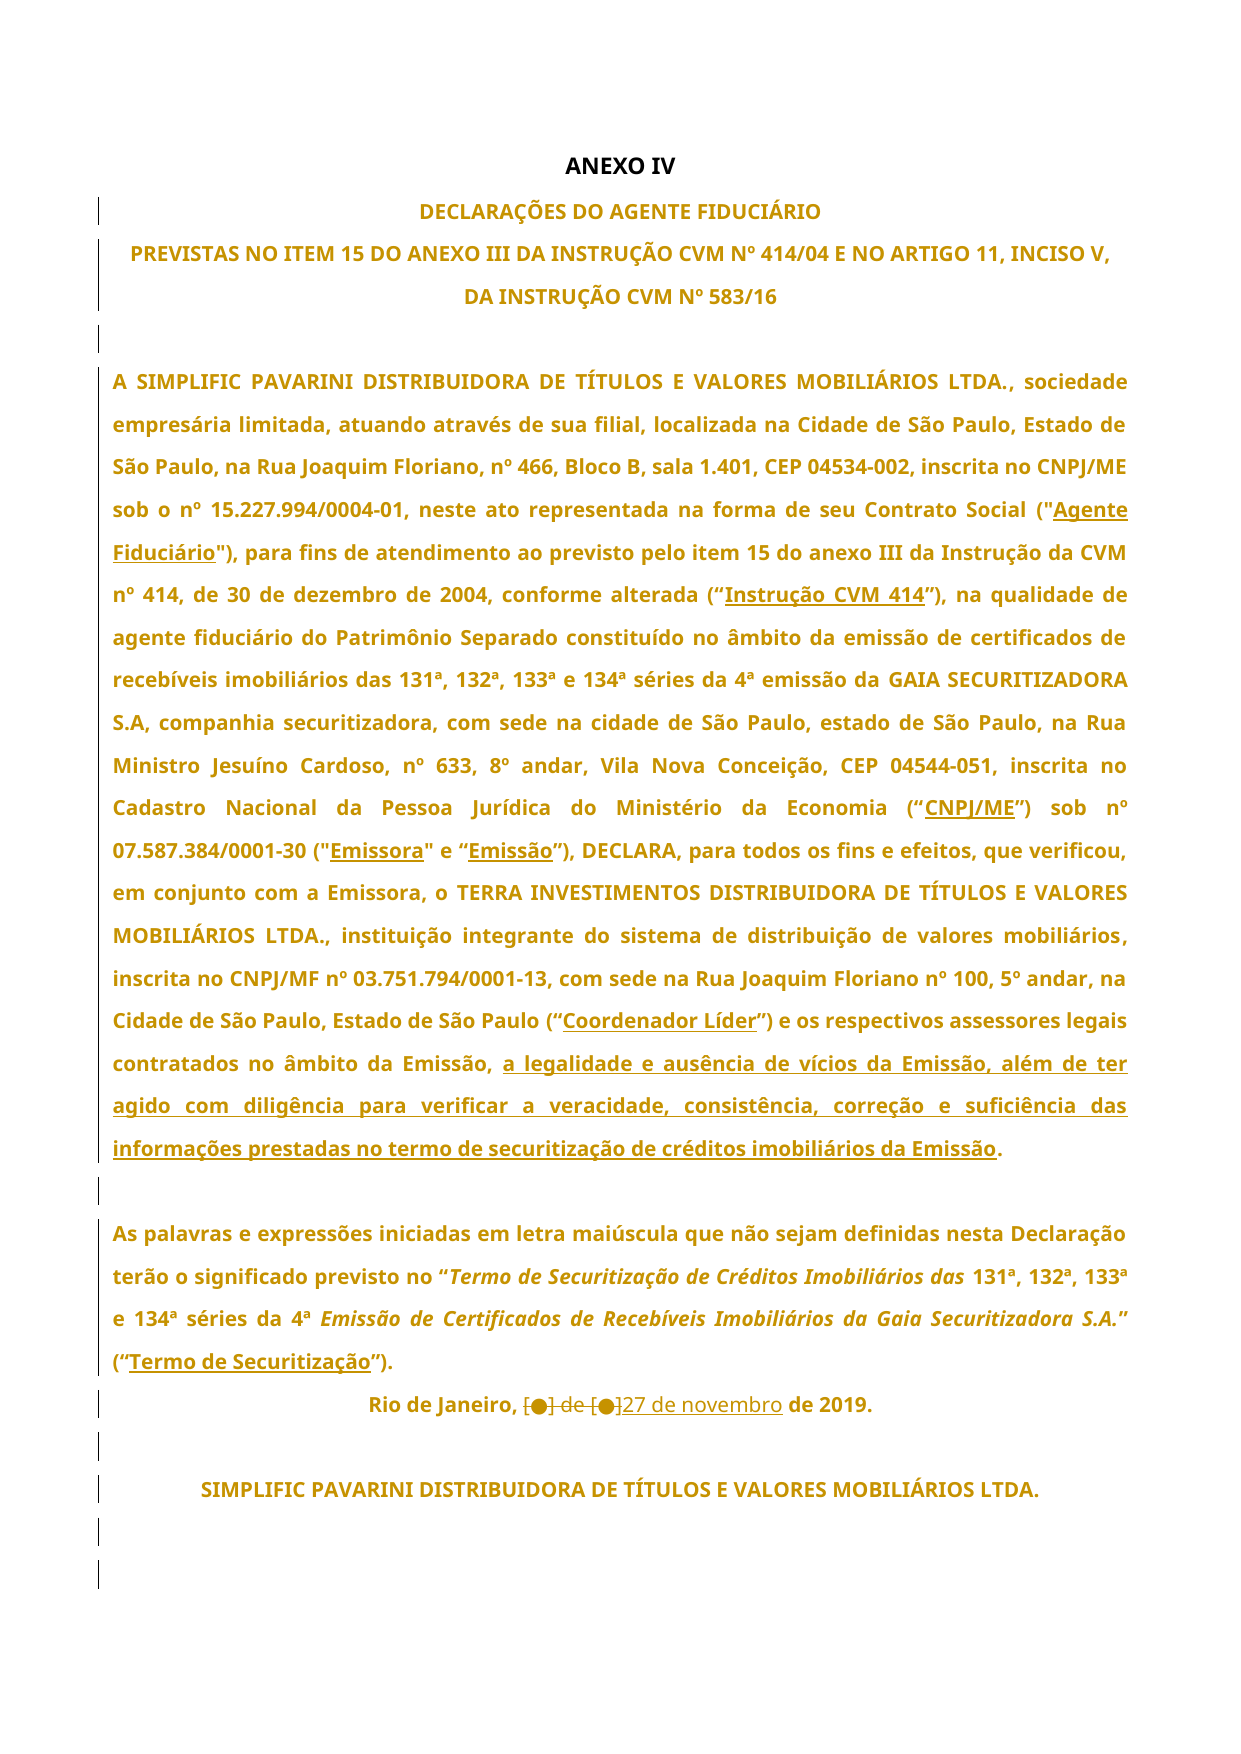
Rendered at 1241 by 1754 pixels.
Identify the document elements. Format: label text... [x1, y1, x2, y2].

subtitle ANEXO IV [112, 150, 1128, 181]
text SIMPLIFIC PAVARINI DISTRIBUIDORA DE TÍTULOS E VALORES MOBILIÁRIOS LTDA. [112, 1475, 1128, 1503]
text A SIMPLIFIC PAVARINI DISTRIBUIDORA DE TÍTULOS E VALORES MOBILIÁRIOS LTDA., sociedade empresária limitada, atuando através de sua filial, localizada na Cidade de São Paulo, Estado de São Paulo, na Rua Joaquim Floriano, nº 466, Bloco B, sala 1.401, CEP 04534-002, inscrita no CNPJ/ME sob o nº 15.227.994/0004-01, neste ato representada na forma de seu Contrato Social ("Agente Fiduciário"), para fins de atendimento ao previsto pelo item 15 do anexo III da Instrução da CVM nº 414, de 30 de dezembro de 2004, conforme alterada (“Instrução CVM 414”), na qualidade de agente fiduciário do Patrimônio Separado constituído no âmbito da emissão de certificados de recebíveis imobiliários das 131ª, 132ª, 133ª e 134ª séries da 4ª emissão da GAIA SECURITIZADORA S.A, companhia securitizadora, com sede na cidade de São Paulo, estado de São Paulo, na Rua Ministro Jesuíno Cardoso, nº 633, 8º andar, Vila Nova Conceição, CEP 04544-051, inscrita no Cadastro Nacional da Pessoa Jurídica do Ministério da Economia (“CNPJ/ME”) sob nº 07.587.384/0001-30 ("Emissora" e “Emissão”), DECLARA, para todos os fins e efeitos, que verificou, em conjunto com a Emissora, o TERRA INVESTIMENTOS DISTRIBUIDORA DE TÍTULOS E VALORES MOBILIÁRIOS LTDA., instituição integrante do sistema de distribuição de valores mobiliários, inscrita no CNPJ/MF nº 03.751.794/0001-13, com sede na Rua Joaquim Floriano nº 100, 5º andar, na Cidade de São Paulo, Estado de São Paulo (“Coordenador Líder”) e os respectivos assessores legais contratados no âmbito da Emissão, a legalidade e ausência de vícios da Emissão, além de ter agido com diligência para verificar a veracidade, consistência, correção e suficiência das informações prestadas no termo de securitização de créditos imobiliários da Emissão. [112, 367, 1128, 1116]
text PREVISTAS NO ITEM 15 DO ANEXO III DA INSTRUÇÃO CVM Nº 414/04 E NO ARTIGO 11, INCISO V, DA INSTRUÇÃO CVM Nº 583/16 [112, 239, 1128, 311]
text As palavras e expressões iniciadas em letra maiúscula que não sejam definidas nesta Declaração terão o significado previsto no “Termo de Securitização de Créditos Imobiliários das 131ª, 132ª, 133ª e 134ª séries da 4ª Emissão de Certificados de Recebíveis Imobiliários da Gaia Securitizadora S.A.” (“Termo de Securitização”). [112, 1219, 1128, 1376]
text Rio de Janeiro, de 2019. [112, 1390, 1128, 1418]
text DECLARAÇÕES DO AGENTE FIDUCIÁRIO [112, 197, 1128, 225]
